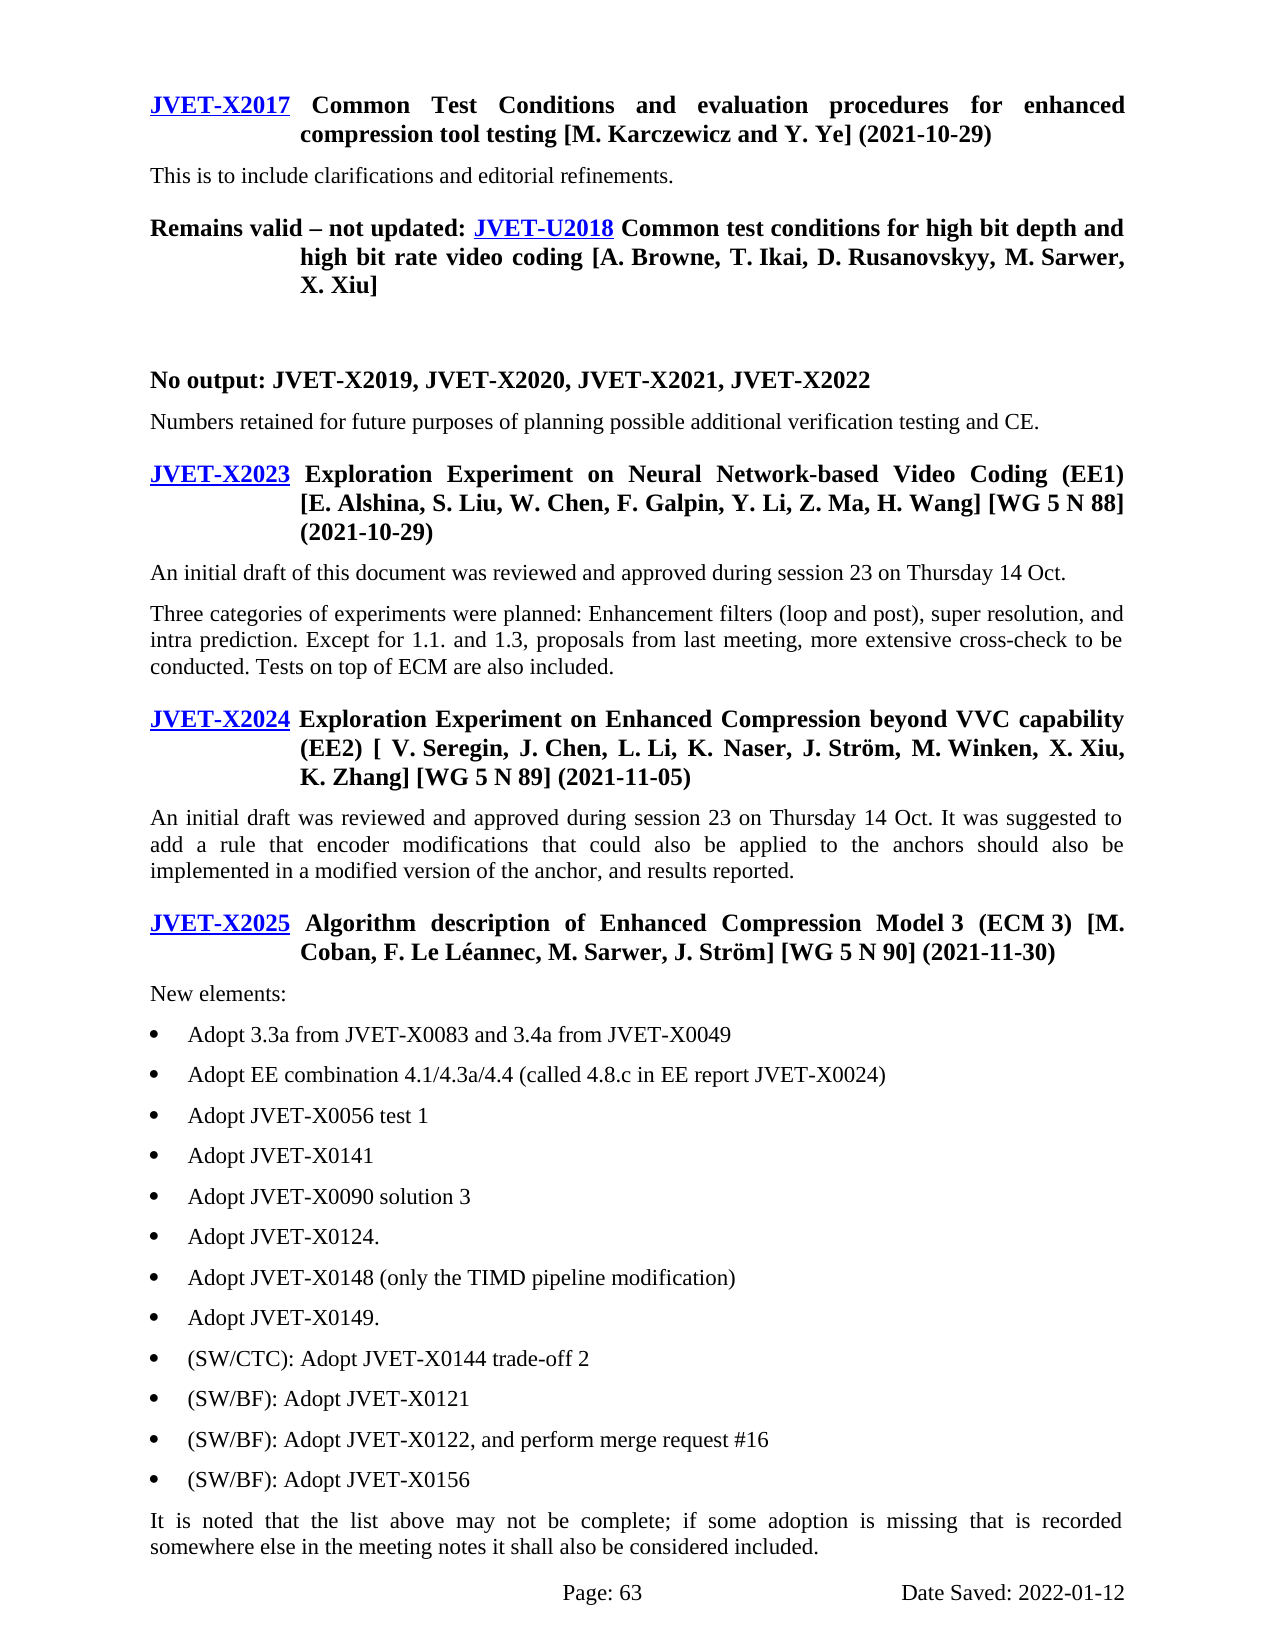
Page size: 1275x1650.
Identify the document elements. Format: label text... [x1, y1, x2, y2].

list (SW/BF): Adopt JVET-X0121 [150, 1385, 1125, 1412]
subtitle JVET-X2017 Common Test Conditions and evaluation procedures for enhanced compression tool testing [M. Karczewicz and Y. Ye] (2021-10-29) [150, 90, 1125, 147]
list (SW/BF): Adopt JVET-X0156 [150, 1466, 1125, 1493]
text Numbers retained for future purposes of planning possible additional verification testing and CE. [150, 408, 1125, 434]
text Three categories of experiments were planned: Enhancement filters (loop and post), super resolution, and intra prediction. Except for 1.1. and 1.3, proposals from last meeting, more extensive cross-check to be conducted. Tests on top of ECM are also included. [150, 600, 1125, 679]
subtitle JVET-X2023 Exploration Experiment on Neural Network-based Video Coding (EE1) [E. Alshina, S. Liu, W. Chen, F. Galpin, Y. Li, Z. Ma, H. Wang] [WG 5 N 88] (2021-10-29) [150, 459, 1125, 545]
text An initial draft was reviewed and approved during session 23 on Thursday 14 Oct. It was suggested to add a rule that encoder modifications that could also be applied to the anchors should also be implemented in a modified version of the anchor, and results reported. [150, 804, 1125, 883]
list Adopt 3.3a from JVET-X0083 and 3.4a from JVET-X0049 [150, 1021, 1125, 1047]
list Adopt JVET-X0056 test 1 [150, 1102, 1125, 1128]
list (SW/BF): Adopt JVET-X0122, and perform merge request #16 [150, 1426, 1125, 1452]
subtitle JVET-X2024 Exploration Experiment on Enhanced Compression beyond VVC capability (EE2) [ V. Seregin, J. Chen, L. Li, K. Naser, J. Ström, M. Winken, X. Xiu, K. Zhang] [WG 5 N 89] (2021-11-05) [150, 704, 1125, 790]
text This is to include clarifications and editorial refinements. [150, 162, 1125, 188]
subtitle No output: JVET-X2019, JVET-X2020, JVET-X2021, JVET-X2022 [150, 365, 1125, 393]
list (SW/CTC): Adopt JVET-X0144 trade-off 2 [150, 1345, 1125, 1371]
subtitle JVET-X2025 Algorithm description of Enhanced Compression Model 3 (ECM 3) [M. Coban, F. Le Léannec, M. Sarwer, J. Ström] [WG 5 N 90] (2021-11-30) [150, 908, 1125, 966]
list Adopt JVET-X0141 [150, 1142, 1125, 1169]
list Adopt JVET-X0148 (only the TIMD pipeline modification) [150, 1264, 1125, 1290]
list Adopt JVET-X0149. [150, 1304, 1125, 1331]
text An initial draft of this document was reviewed and approved during session 23 on Thursday 14 Oct. [150, 559, 1125, 586]
text New elements: [150, 980, 1125, 1007]
text It is noted that the list above may not be complete; if some adoption is missing that is recorded somewhere else in the meeting notes it shall also be considered included. [150, 1507, 1125, 1560]
list Adopt EE combination 4.1/4.3a/4.4 (called 4.8.c in EE report JVET-X0024) [150, 1061, 1125, 1088]
subtitle Remains valid – not updated: JVET-U2018 Common test conditions for high bit depth and high bit rate video coding [A. Browne, T. Ikai, D. Rusanovskyy, M. Sarwer, X. Xiu] [150, 213, 1125, 299]
list Adopt JVET-X0090 solution 3 [150, 1183, 1125, 1209]
list Adopt JVET-X0124. [150, 1223, 1125, 1250]
